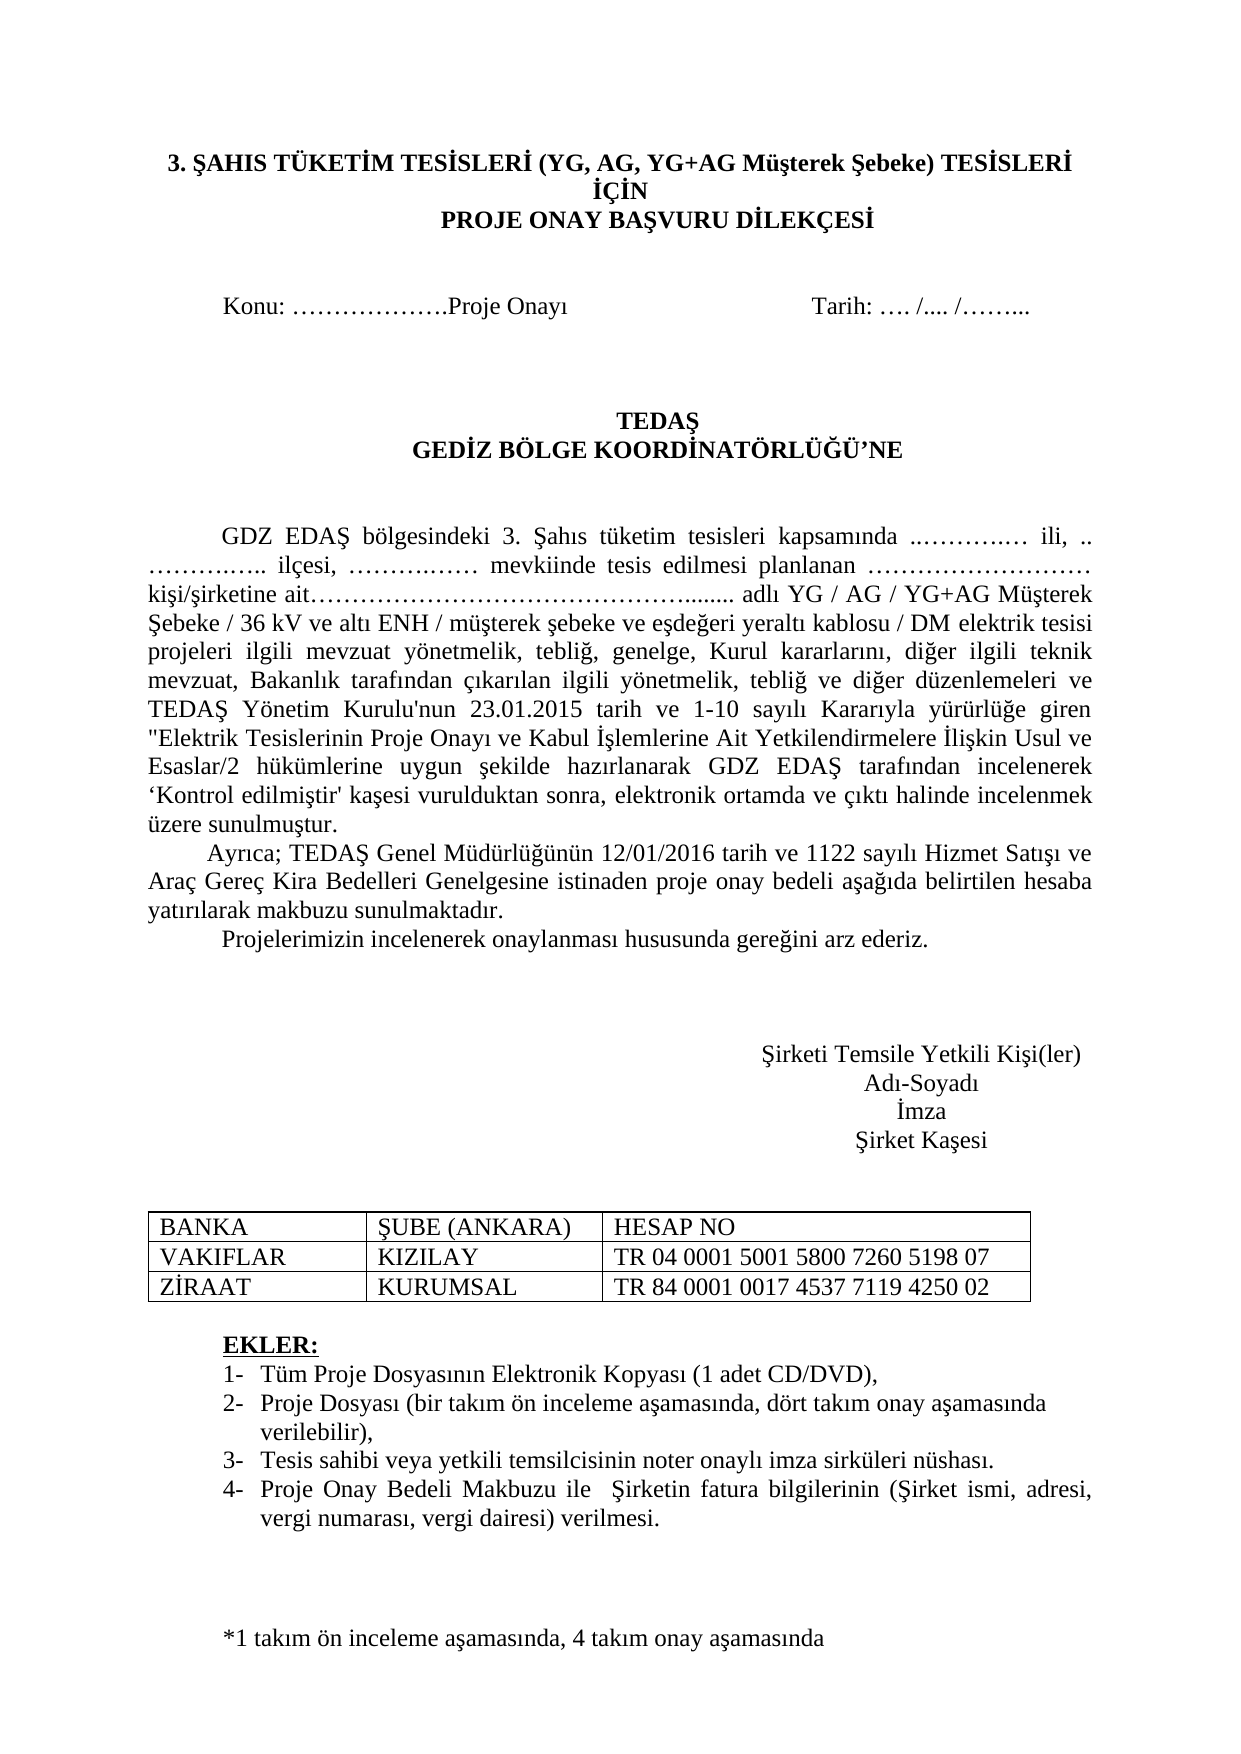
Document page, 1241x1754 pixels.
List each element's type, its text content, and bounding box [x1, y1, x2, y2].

table_cell Şirket Kaşesi [750, 1125, 1093, 1154]
table_cell İmza [750, 1096, 1093, 1125]
table_cell VAKIFLAR [149, 1242, 366, 1271]
list Proje Onay Bedeli Makbuzu ile Şirketin fatura bilgilerinin (Şirket ismi, adresi, vergi numarası, vergi dairesi) verilmesi. [223, 1474, 1093, 1532]
table_cell KIZILAY [367, 1242, 602, 1271]
text Konu: ……………….Proje Onayı Tarih: …. /.... /……... [223, 291, 1093, 320]
text GEDİZ BÖLGE KOORDİNATÖRLÜĞÜ’NE [223, 435, 1093, 464]
table_cell Adı-Soyadı [750, 1068, 1093, 1096]
table_cell KURUMSAL [367, 1272, 602, 1301]
table_header ŞUBE (ANKARA) [367, 1213, 602, 1241]
list Tüm Proje Dosyasının Elektronik Kopyası (1 adet CD/DVD), [223, 1359, 1093, 1388]
text TEDAŞ [223, 406, 1093, 435]
table_cell TR 84 0001 0017 4537 7119 4250 02 [603, 1272, 1030, 1301]
text Projelerimizin incelenerek onaylanması hususunda gereğini arz ederiz. [148, 924, 1093, 953]
list Tesis sahibi veya yetkili temsilcisinin noter onaylı imza sirküleri nüshası. [223, 1446, 1093, 1474]
text Ayrıca; TEDAŞ Genel Müdürlüğünün 12/01/2016 tarih ve 1122 sayılı Hizmet Satışı ve Araç Gereç Kira Bedelleri Genelgesine istinaden proje onay bedeli aşağıda belirtilen hesaba yatırılarak makbuzu sunulmaktadır. [148, 838, 1093, 924]
table_header HESAP NO [603, 1213, 1030, 1241]
text GDZ EDAŞ bölgesindeki 3. Şahıs tüketim tesisleri kapsamında ..……….… ili, ..……….….. ilçesi, ……….…… mevkiinde tesis edilmesi planlanan ……………………… kişi/şirketine ait………………………………………........ adlı YG / AG / YG+AG Müşterek Şebeke / 36 kV ve altı ENH / müşterek şebeke ve eşdeğeri yeraltı kablosu / DM elektrik tesisi projeleri ilgili mevzuat yönetmelik, tebliğ, genelge, Kurul kararlarını, diğer ilgili teknik mevzuat, Bakanlık tarafından çıkarılan ilgili yönetmelik, tebliğ ve diğer düzenlemeleri ve TEDAŞ Yönetim Kurulu'nun 23.01.2015 tarih ve 1-10 sayılı Kararıyla yürürlüğe giren "Elektrik Tesislerinin Proje Onayı ve Kabul İşlemlerine Ait Yetkilendirmelere İlişkin Usul ve Esaslar/2 hükümlerine uygun şekilde hazırlanarak GDZ EDAŞ tarafından incelenerek ‘Kontrol edilmiştir' kaşesi vurulduktan sonra, elektronik ortamda ve çıktı halinde incelenmek üzere sunulmuştur. [148, 521, 1093, 838]
table_cell TR 04 0001 5001 5800 7260 5198 07 [603, 1242, 1030, 1271]
table_header BANKA [149, 1213, 366, 1241]
text 3. ŞAHIS TÜKETİM TESİSLERİ (YG, AG, YG+AG Müşterek Şebeke) TESİSLERİ İÇİN [148, 148, 1093, 205]
list Proje Dosyası (bir takım ön inceleme aşamasında, dört takım onay aşamasında verilebilir), [223, 1388, 1093, 1446]
text EKLER: [223, 1331, 1093, 1359]
text PROJE ONAY BAŞVURU DİLEKÇESİ [223, 205, 1093, 234]
table_header Şirketi Temsile Yetkili Kişi(ler) [750, 1039, 1093, 1068]
table_cell ZİRAAT [149, 1272, 366, 1301]
